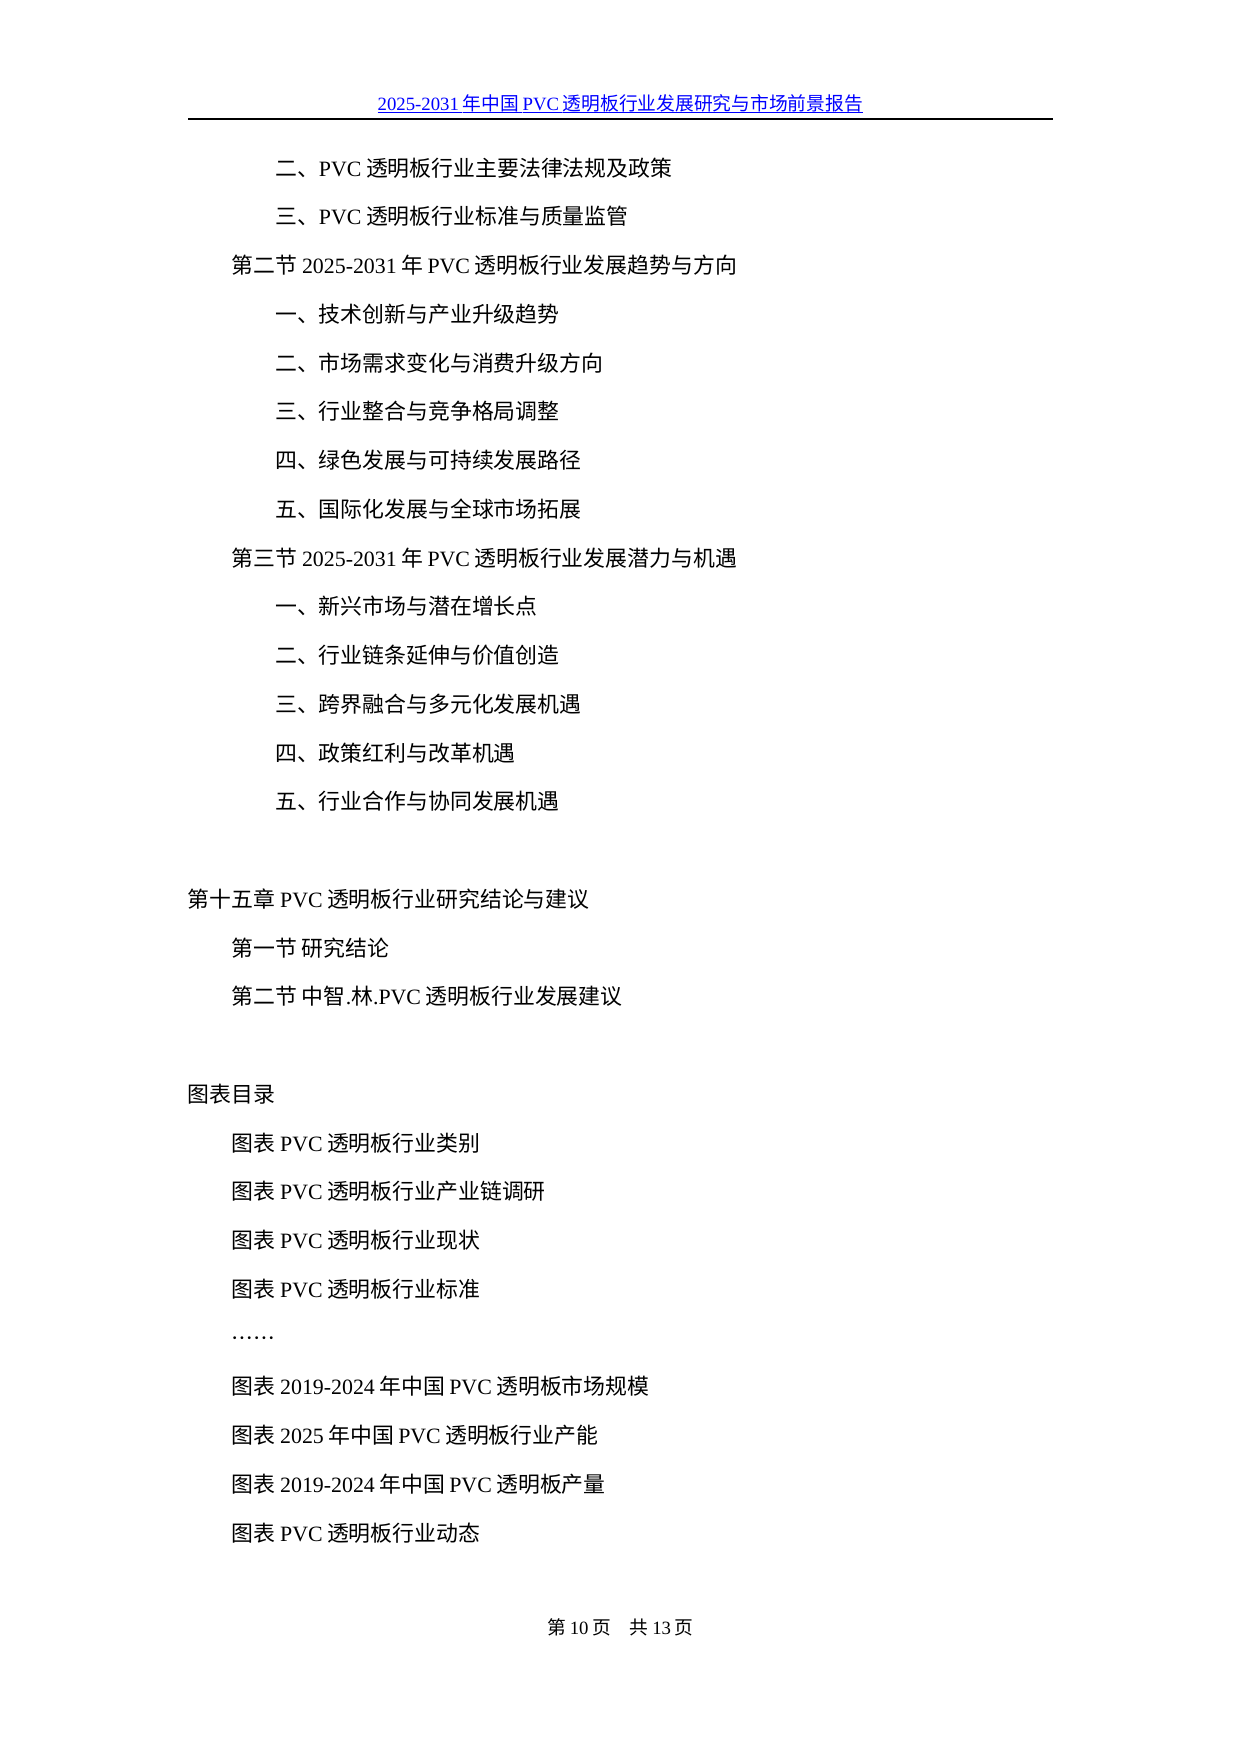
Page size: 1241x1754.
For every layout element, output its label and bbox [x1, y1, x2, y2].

text [187, 150, 1053, 1548]
